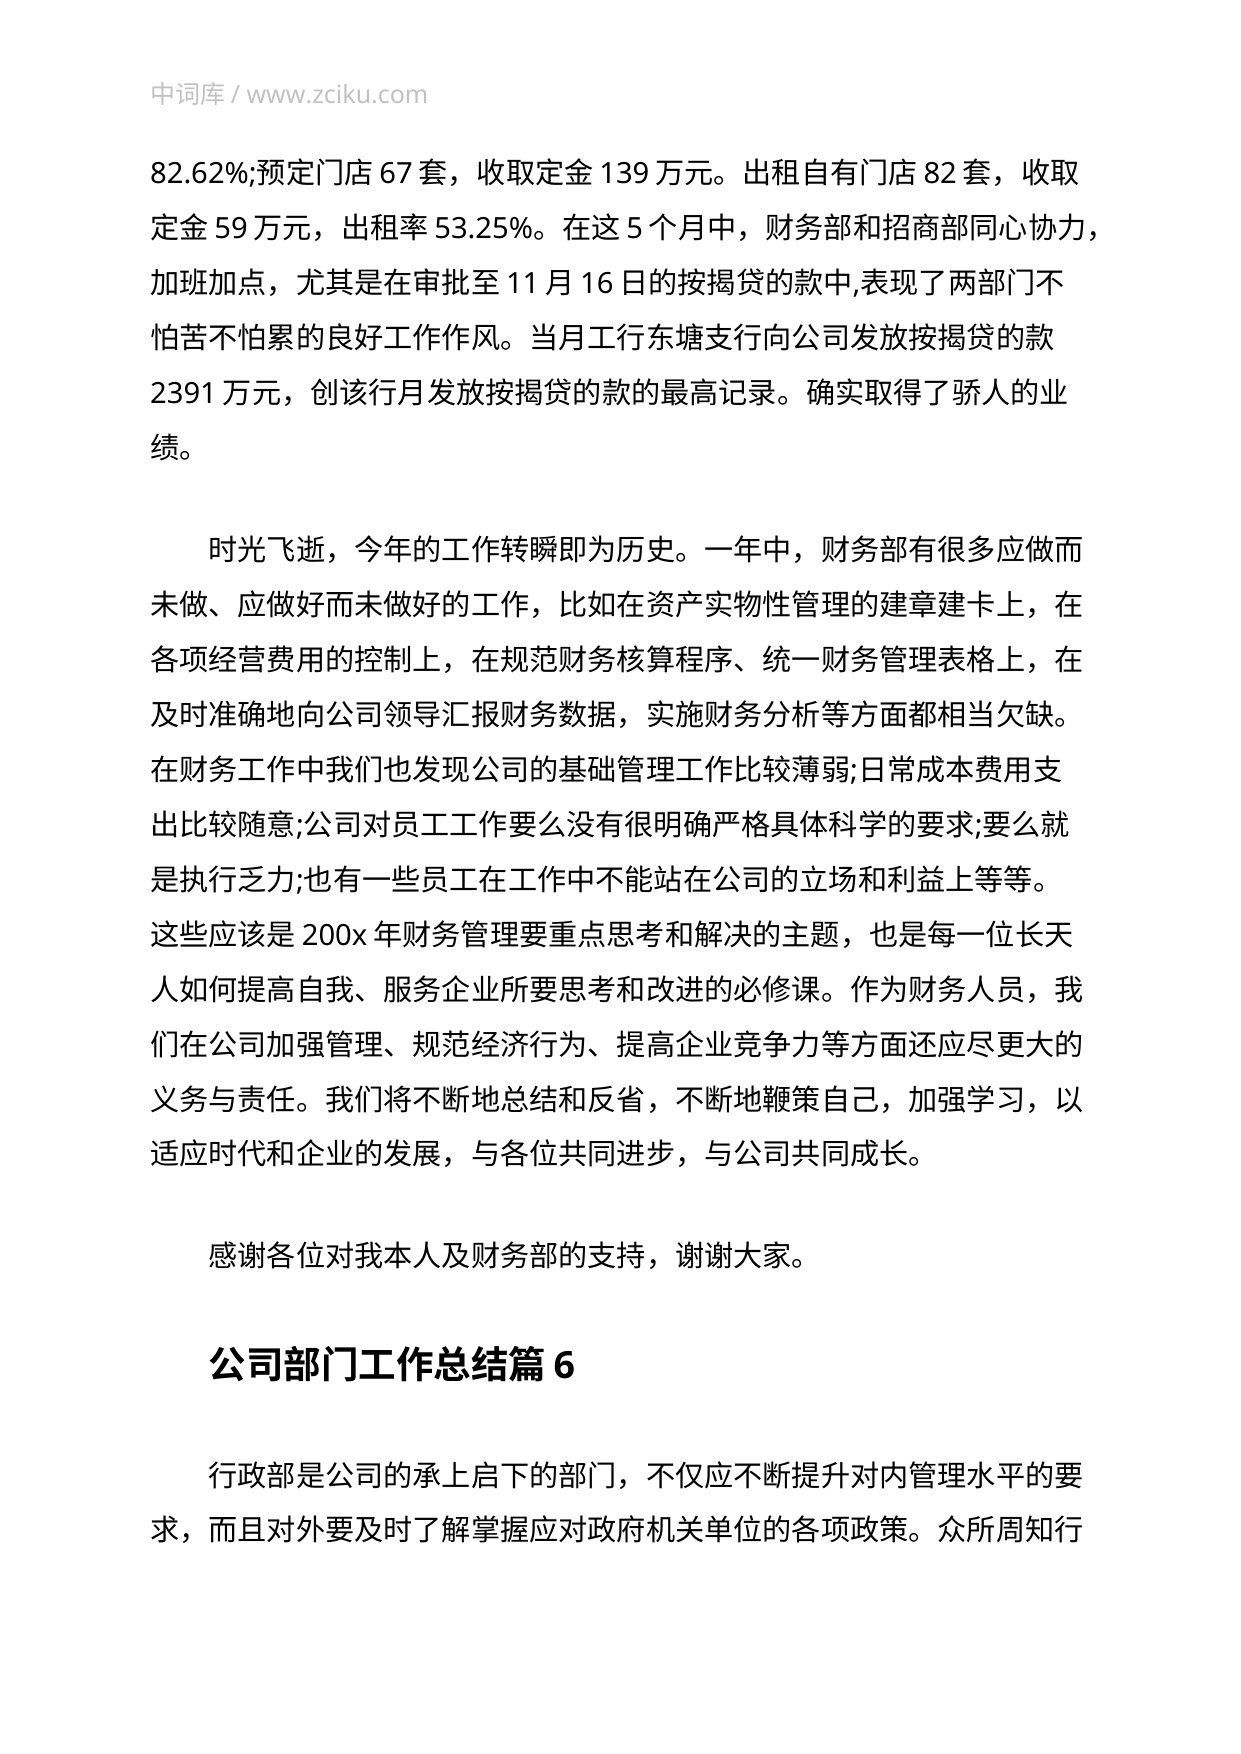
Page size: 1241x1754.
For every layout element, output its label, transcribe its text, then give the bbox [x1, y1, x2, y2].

text 公司部门工作总结篇6 [150, 1334, 1090, 1389]
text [150, 150, 1090, 467]
text 感谢各位对我本人及财务部的支持，谢谢大家。 [150, 1233, 1090, 1275]
text 时光飞逝，今年的工作转瞬即为历史。一年中，财务部有很多应做而未做、应做好而未做好的工作，比如在资产实物性管理的建章建卡上，在各项经营费用的控制上，在规范财务核算程序、统一财务管理表格上，在及时准确地向公司领导汇报财务数据，实施财务分析等方面都相当欠缺。在财务工作中我们也发现公司的基础管理工作比较薄弱;日常成本费用支出比较随意;公司对员工工作要么没有很明确严格具体科学的要求;要么就是执行乏力;也有一些员工在工作中不能站在公司的立场和利益上等等。这些应该是200x年财务管理要重点思考和解决的主题，也是每一位长天人如何提高自我、服务企业所要思考和改进的必修课。作为财务人员，我们在公司加强管理、规范经济行为、提高企业竞争力等方面还应尽更大的义务与责任。我们将不断地总结和反省，不断地鞭策自己，加强学习，以适应时代和企业的发展，与各位共同进步，与公司共同成长。 [150, 527, 1090, 1173]
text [150, 1452, 1090, 1549]
